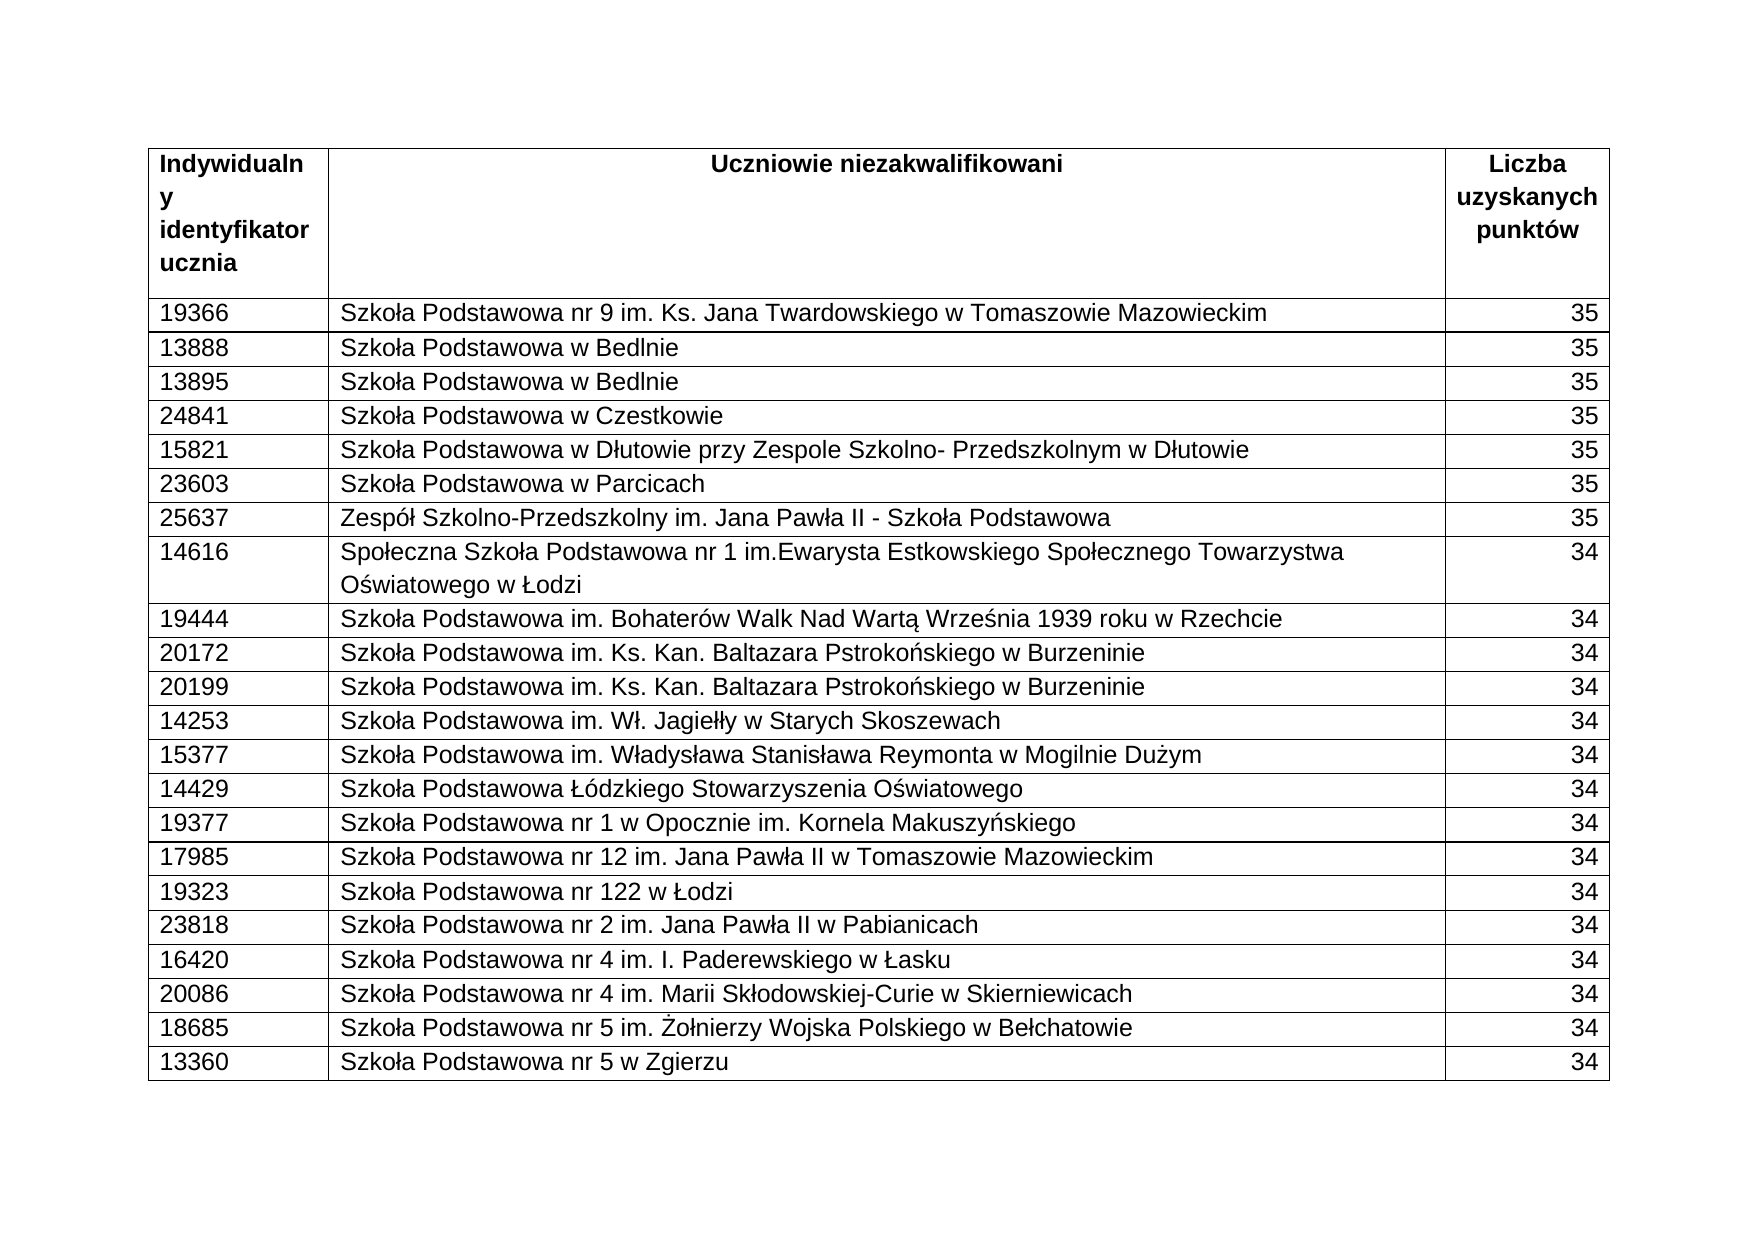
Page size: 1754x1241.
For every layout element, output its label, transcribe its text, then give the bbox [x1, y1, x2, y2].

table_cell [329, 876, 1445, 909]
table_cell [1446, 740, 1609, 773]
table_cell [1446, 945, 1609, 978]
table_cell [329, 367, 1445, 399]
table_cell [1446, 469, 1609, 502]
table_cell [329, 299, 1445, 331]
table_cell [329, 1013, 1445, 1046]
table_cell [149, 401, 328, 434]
table_header Uczniowie niezakwalifikowani [329, 149, 1445, 297]
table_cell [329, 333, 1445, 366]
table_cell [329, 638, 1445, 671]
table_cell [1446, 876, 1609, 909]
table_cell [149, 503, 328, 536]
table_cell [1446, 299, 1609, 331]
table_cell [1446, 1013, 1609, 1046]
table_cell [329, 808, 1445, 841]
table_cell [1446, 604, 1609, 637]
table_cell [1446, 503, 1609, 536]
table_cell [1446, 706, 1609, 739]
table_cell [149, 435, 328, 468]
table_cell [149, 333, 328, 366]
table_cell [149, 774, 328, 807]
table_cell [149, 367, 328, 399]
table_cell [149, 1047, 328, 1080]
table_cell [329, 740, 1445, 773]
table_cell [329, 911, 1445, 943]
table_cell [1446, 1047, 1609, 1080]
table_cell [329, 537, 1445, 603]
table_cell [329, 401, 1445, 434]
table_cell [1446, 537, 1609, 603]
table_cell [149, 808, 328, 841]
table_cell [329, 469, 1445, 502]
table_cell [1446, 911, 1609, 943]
table_header Liczba uzyskanych punktów [1446, 149, 1609, 297]
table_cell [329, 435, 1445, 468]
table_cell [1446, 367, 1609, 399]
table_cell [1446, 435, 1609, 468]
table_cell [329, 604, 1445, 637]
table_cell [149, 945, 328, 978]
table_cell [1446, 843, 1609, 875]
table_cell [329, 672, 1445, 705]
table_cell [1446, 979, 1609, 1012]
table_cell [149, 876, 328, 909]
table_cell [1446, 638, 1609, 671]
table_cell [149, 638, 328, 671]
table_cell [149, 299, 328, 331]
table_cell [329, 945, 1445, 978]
table_header Indywidualny identyfikator ucznia [149, 149, 328, 297]
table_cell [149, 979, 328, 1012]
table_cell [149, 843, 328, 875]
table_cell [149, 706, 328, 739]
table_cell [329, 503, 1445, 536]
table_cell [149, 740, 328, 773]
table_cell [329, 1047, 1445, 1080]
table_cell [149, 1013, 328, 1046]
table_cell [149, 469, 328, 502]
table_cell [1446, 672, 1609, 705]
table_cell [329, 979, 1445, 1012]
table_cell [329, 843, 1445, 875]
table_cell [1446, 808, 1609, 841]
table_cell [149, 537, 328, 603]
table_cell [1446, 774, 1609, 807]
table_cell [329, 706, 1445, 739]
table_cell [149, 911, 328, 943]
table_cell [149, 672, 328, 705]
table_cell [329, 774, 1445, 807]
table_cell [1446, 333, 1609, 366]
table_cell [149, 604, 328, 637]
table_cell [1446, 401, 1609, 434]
